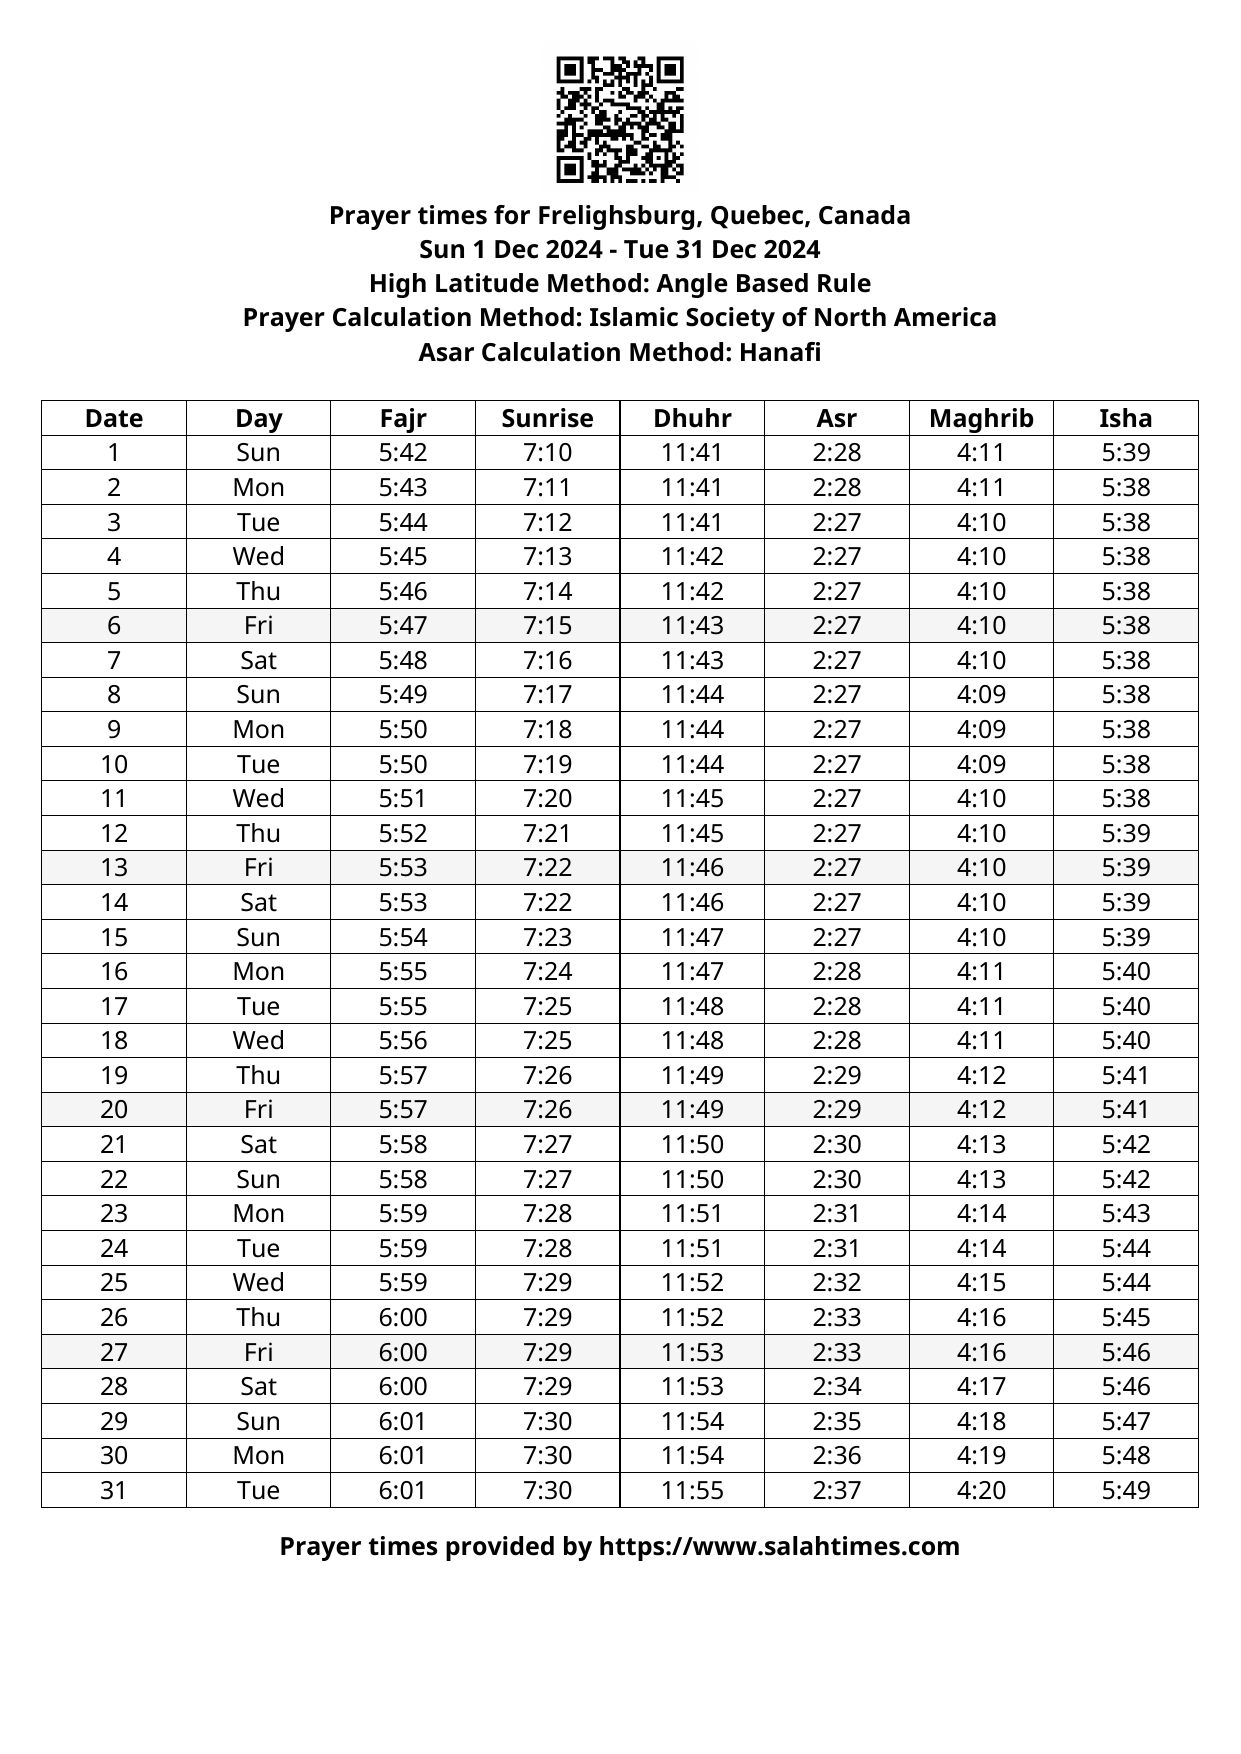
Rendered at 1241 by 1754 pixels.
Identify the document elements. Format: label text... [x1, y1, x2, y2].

table_cell 5:41 [1054, 1058, 1198, 1092]
table_cell Sun [187, 920, 330, 953]
table_cell 5:44 [1054, 1266, 1198, 1299]
table_cell 7:13 [476, 539, 619, 573]
table_cell 7:25 [476, 989, 619, 1022]
table_cell 6:00 [331, 1335, 475, 1368]
table_cell Mon [187, 954, 330, 988]
table_cell 2:28 [765, 1024, 909, 1057]
table_cell 11:48 [621, 1024, 764, 1057]
table_cell Sat [187, 643, 330, 677]
table_cell Fri [187, 1093, 330, 1126]
table_cell 7:18 [476, 712, 619, 746]
table_cell 11:41 [621, 436, 764, 469]
table_cell 5:45 [1054, 1300, 1198, 1334]
table_cell 26 [42, 1300, 186, 1334]
table_cell Sun [187, 1404, 330, 1437]
table_cell 20 [42, 1093, 186, 1126]
table_cell 7:21 [476, 816, 619, 849]
table_cell 2:28 [765, 436, 909, 469]
table_cell Fri [187, 609, 330, 642]
table_cell Fri [187, 1335, 330, 1368]
table_cell 11:55 [621, 1473, 764, 1507]
table_cell 7:27 [476, 1162, 619, 1195]
table_cell 5:40 [1054, 954, 1198, 988]
table_cell 7:29 [476, 1300, 619, 1334]
table_cell 17 [42, 989, 186, 1022]
picture [542, 41, 699, 198]
table_cell 2:36 [765, 1439, 909, 1472]
table_cell Tue [187, 505, 330, 538]
table_cell 2:33 [765, 1300, 909, 1334]
table_cell 11:52 [621, 1266, 764, 1299]
table_cell 4:11 [910, 989, 1053, 1022]
table_cell 5:46 [1054, 1369, 1198, 1403]
table_cell 5:47 [331, 609, 475, 642]
table_cell 4:18 [910, 1404, 1053, 1437]
table_cell 4:10 [910, 609, 1053, 642]
table_cell 5:38 [1054, 505, 1198, 538]
table_cell 11:53 [621, 1335, 764, 1368]
table_cell 11:54 [621, 1439, 764, 1472]
table_cell 4:12 [910, 1058, 1053, 1092]
table_cell 2:29 [765, 1093, 909, 1126]
table_cell Mon [187, 1439, 330, 1472]
table_cell 11:43 [621, 609, 764, 642]
table_cell 5:39 [1054, 816, 1198, 849]
table_cell 7:12 [476, 505, 619, 538]
table_cell 5:42 [1054, 1127, 1198, 1161]
table_cell 28 [42, 1369, 186, 1403]
table_cell 11:41 [621, 470, 764, 504]
table_cell 5:58 [331, 1162, 475, 1195]
table_cell 5:59 [331, 1196, 475, 1230]
table_cell 7:26 [476, 1093, 619, 1126]
table_cell 5:58 [331, 1127, 475, 1161]
table_cell 2:27 [765, 885, 909, 919]
table_cell 11:48 [621, 989, 764, 1022]
table_cell 30 [42, 1439, 186, 1472]
table_cell 4:13 [910, 1162, 1053, 1195]
table_cell 4:14 [910, 1231, 1053, 1264]
table_cell 4:16 [910, 1300, 1053, 1334]
table_cell 4:10 [910, 505, 1053, 538]
table_cell 5:40 [1054, 989, 1198, 1022]
table_cell 7:23 [476, 920, 619, 953]
table_header Dhuhr [621, 401, 764, 434]
text Prayer Calculation Method: Islamic Society of North America [42, 300, 1198, 334]
table_cell 9 [42, 712, 186, 746]
table_cell 7:29 [476, 1369, 619, 1403]
table_cell 5:38 [1054, 609, 1198, 642]
table_cell 2:27 [765, 851, 909, 884]
table_cell 5:53 [331, 885, 475, 919]
table_cell 7:26 [476, 1058, 619, 1092]
table_cell 4:11 [910, 436, 1053, 469]
table_cell 6:01 [331, 1473, 475, 1507]
table_cell 4:20 [910, 1473, 1053, 1507]
table_cell Thu [187, 816, 330, 849]
table_cell 11:50 [621, 1162, 764, 1195]
table_cell 5:42 [1054, 1162, 1198, 1195]
table_cell 11:51 [621, 1231, 764, 1264]
table_cell 11:49 [621, 1058, 764, 1092]
table_cell 2:27 [765, 781, 909, 815]
table_cell 5:38 [1054, 574, 1198, 607]
table_cell 31 [42, 1473, 186, 1507]
table_cell 4:10 [910, 920, 1053, 953]
table_cell 4:11 [910, 954, 1053, 988]
table_cell Wed [187, 781, 330, 815]
table_cell 2:30 [765, 1127, 909, 1161]
table_cell Sun [187, 678, 330, 711]
table_cell 6:00 [331, 1369, 475, 1403]
table_cell 4:10 [910, 539, 1053, 573]
table_cell 5 [42, 574, 186, 607]
table_cell 2:30 [765, 1162, 909, 1195]
table_cell 7 [42, 643, 186, 677]
table_cell 2:35 [765, 1404, 909, 1437]
table_cell 4:15 [910, 1266, 1053, 1299]
table_cell 11:46 [621, 851, 764, 884]
table_cell 7:29 [476, 1266, 619, 1299]
table_cell Wed [187, 539, 330, 573]
table_cell 4:09 [910, 747, 1053, 780]
table_cell 5:43 [1054, 1196, 1198, 1230]
table_cell 12 [42, 816, 186, 849]
table_cell 11:46 [621, 885, 764, 919]
table_cell 8 [42, 678, 186, 711]
table_header Sunrise [476, 401, 619, 434]
table_cell 5:48 [331, 643, 475, 677]
table_cell 2:28 [765, 989, 909, 1022]
table_cell 7:16 [476, 643, 619, 677]
table_cell 5:41 [1054, 1093, 1198, 1126]
table_cell 5:52 [331, 816, 475, 849]
text Sun 1 Dec 2024 - Tue 31 Dec 2024 [42, 232, 1198, 266]
table_cell 4:10 [910, 851, 1053, 884]
table_cell 22 [42, 1162, 186, 1195]
table_cell 11:44 [621, 712, 764, 746]
table_cell Thu [187, 1058, 330, 1092]
table_cell 5:44 [331, 505, 475, 538]
table_cell 5:54 [331, 920, 475, 953]
table_cell 5:39 [1054, 920, 1198, 953]
table_cell Thu [187, 1300, 330, 1334]
table_cell 2:29 [765, 1058, 909, 1092]
table_cell Tue [187, 1473, 330, 1507]
text Asar Calculation Method: Hanafi [42, 334, 1198, 368]
table_cell 29 [42, 1404, 186, 1437]
table_cell 4:10 [910, 781, 1053, 815]
table_cell 16 [42, 954, 186, 988]
table_cell 7:29 [476, 1335, 619, 1368]
table_cell Tue [187, 1231, 330, 1264]
table_cell 5:56 [331, 1024, 475, 1057]
table_cell 7:14 [476, 574, 619, 607]
table_cell 5:38 [1054, 470, 1198, 504]
table_cell 5:39 [1054, 885, 1198, 919]
table_cell 4:19 [910, 1439, 1053, 1472]
table_cell 4:10 [910, 885, 1053, 919]
table_cell 4:10 [910, 816, 1053, 849]
table_cell 5:46 [331, 574, 475, 607]
table_cell 3 [42, 505, 186, 538]
table_cell 2:31 [765, 1196, 909, 1230]
table_cell 5:46 [1054, 1335, 1198, 1368]
table_cell 5:38 [1054, 747, 1198, 780]
table_cell 4:12 [910, 1093, 1053, 1126]
table_cell 5:59 [331, 1266, 475, 1299]
table_cell 27 [42, 1335, 186, 1368]
table_cell 5:49 [1054, 1473, 1198, 1507]
table_cell 2:33 [765, 1335, 909, 1368]
table_cell 5:38 [1054, 678, 1198, 711]
table_cell 5:38 [1054, 712, 1198, 746]
table_cell 2 [42, 470, 186, 504]
table_cell Sun [187, 436, 330, 469]
table_cell 7:25 [476, 1024, 619, 1057]
text Prayer times for Frelighsburg, Quebec, Canada [42, 198, 1198, 232]
table_cell 11:42 [621, 574, 764, 607]
table_cell 6:00 [331, 1300, 475, 1334]
table_header Fajr [331, 401, 475, 434]
table_cell 2:27 [765, 539, 909, 573]
table_cell 7:15 [476, 609, 619, 642]
table_cell 2:27 [765, 643, 909, 677]
table_cell 11:53 [621, 1369, 764, 1403]
table_header Day [187, 401, 330, 434]
table_cell 4:09 [910, 712, 1053, 746]
table_cell 7:22 [476, 885, 619, 919]
table_header Date [42, 401, 186, 434]
table_cell 4 [42, 539, 186, 573]
table_cell 2:31 [765, 1231, 909, 1264]
table_cell 5:42 [331, 436, 475, 469]
table_cell 7:30 [476, 1439, 619, 1472]
table_cell 2:27 [765, 678, 909, 711]
table_cell 4:17 [910, 1369, 1053, 1403]
table_cell Mon [187, 470, 330, 504]
table_cell 11:49 [621, 1093, 764, 1126]
table_cell 5:50 [331, 712, 475, 746]
table_cell 4:10 [910, 574, 1053, 607]
table_cell 2:37 [765, 1473, 909, 1507]
table_cell Fri [187, 851, 330, 884]
table_cell 11:47 [621, 920, 764, 953]
table_cell 11:45 [621, 816, 764, 849]
table_cell Wed [187, 1024, 330, 1057]
table_cell 7:28 [476, 1196, 619, 1230]
table_cell 15 [42, 920, 186, 953]
table_cell 2:27 [765, 505, 909, 538]
table_cell 6 [42, 609, 186, 642]
table_cell 7:27 [476, 1127, 619, 1161]
table_cell 4:16 [910, 1335, 1053, 1368]
table_cell 11:54 [621, 1404, 764, 1437]
table_cell 5:47 [1054, 1404, 1198, 1437]
table_cell 11:44 [621, 747, 764, 780]
table_cell 5:43 [331, 470, 475, 504]
table_cell 5:38 [1054, 539, 1198, 573]
table_cell 5:51 [331, 781, 475, 815]
table_cell 11 [42, 781, 186, 815]
table_cell 5:50 [331, 747, 475, 780]
table_cell 7:24 [476, 954, 619, 988]
table_cell 11:52 [621, 1300, 764, 1334]
table_cell 2:34 [765, 1369, 909, 1403]
table_cell 11:44 [621, 678, 764, 711]
table_cell 6:01 [331, 1439, 475, 1472]
table_cell Tue [187, 747, 330, 780]
table_cell 5:45 [331, 539, 475, 573]
text Prayer times provided by https://www.salahtimes.com [42, 1528, 1198, 1563]
table_header Asr [765, 401, 909, 434]
table_cell 2:27 [765, 816, 909, 849]
table_cell 19 [42, 1058, 186, 1092]
table_cell Wed [187, 1266, 330, 1299]
table_header Maghrib [910, 401, 1053, 434]
table_cell 7:20 [476, 781, 619, 815]
table_cell 7:28 [476, 1231, 619, 1264]
table_cell 11:43 [621, 643, 764, 677]
table_cell 6:01 [331, 1404, 475, 1437]
table_cell Sat [187, 1369, 330, 1403]
table_cell 10 [42, 747, 186, 780]
table_cell 5:39 [1054, 436, 1198, 469]
table_cell 2:27 [765, 574, 909, 607]
table_cell 5:38 [1054, 643, 1198, 677]
table_cell 4:10 [910, 643, 1053, 677]
table_cell 5:39 [1054, 851, 1198, 884]
table_cell 4:13 [910, 1127, 1053, 1161]
table_cell 11:50 [621, 1127, 764, 1161]
table_cell Sat [187, 1127, 330, 1161]
table_header Isha [1054, 401, 1198, 434]
table_cell 13 [42, 851, 186, 884]
table_cell 5:49 [331, 678, 475, 711]
table_cell 25 [42, 1266, 186, 1299]
table_cell 14 [42, 885, 186, 919]
table_cell 11:42 [621, 539, 764, 573]
table_cell 11:47 [621, 954, 764, 988]
table_cell 5:48 [1054, 1439, 1198, 1472]
table_cell 7:30 [476, 1473, 619, 1507]
table_cell 2:27 [765, 747, 909, 780]
table_cell 2:28 [765, 470, 909, 504]
table_cell Sat [187, 885, 330, 919]
table_cell 5:40 [1054, 1024, 1198, 1057]
table_cell 2:28 [765, 954, 909, 988]
table_cell 11:51 [621, 1196, 764, 1230]
table_cell 5:57 [331, 1058, 475, 1092]
table_cell 1 [42, 436, 186, 469]
table_cell 4:11 [910, 470, 1053, 504]
table_cell 7:30 [476, 1404, 619, 1437]
table_cell 21 [42, 1127, 186, 1161]
table_cell Tue [187, 989, 330, 1022]
table_cell 11:45 [621, 781, 764, 815]
table_cell 4:11 [910, 1024, 1053, 1057]
table_cell 24 [42, 1231, 186, 1264]
table_cell 4:14 [910, 1196, 1053, 1230]
table_cell 5:59 [331, 1231, 475, 1264]
table_cell 2:27 [765, 920, 909, 953]
table_cell 5:53 [331, 851, 475, 884]
table_cell 18 [42, 1024, 186, 1057]
table_cell Mon [187, 1196, 330, 1230]
table_cell 5:38 [1054, 781, 1198, 815]
table_cell 7:17 [476, 678, 619, 711]
table_cell Mon [187, 712, 330, 746]
table_cell Sun [187, 1162, 330, 1195]
table_cell 7:22 [476, 851, 619, 884]
table_cell 5:44 [1054, 1231, 1198, 1264]
table_cell 4:09 [910, 678, 1053, 711]
text High Latitude Method: Angle Based Rule [42, 266, 1198, 300]
table_cell 11:41 [621, 505, 764, 538]
table_cell Thu [187, 574, 330, 607]
table_cell 5:55 [331, 989, 475, 1022]
table_cell 5:55 [331, 954, 475, 988]
table_cell 7:19 [476, 747, 619, 780]
table_cell 23 [42, 1196, 186, 1230]
table_cell 7:11 [476, 470, 619, 504]
table_cell 7:10 [476, 436, 619, 469]
table_cell 2:27 [765, 712, 909, 746]
table_cell 2:32 [765, 1266, 909, 1299]
table_cell 2:27 [765, 609, 909, 642]
table_cell 5:57 [331, 1093, 475, 1126]
